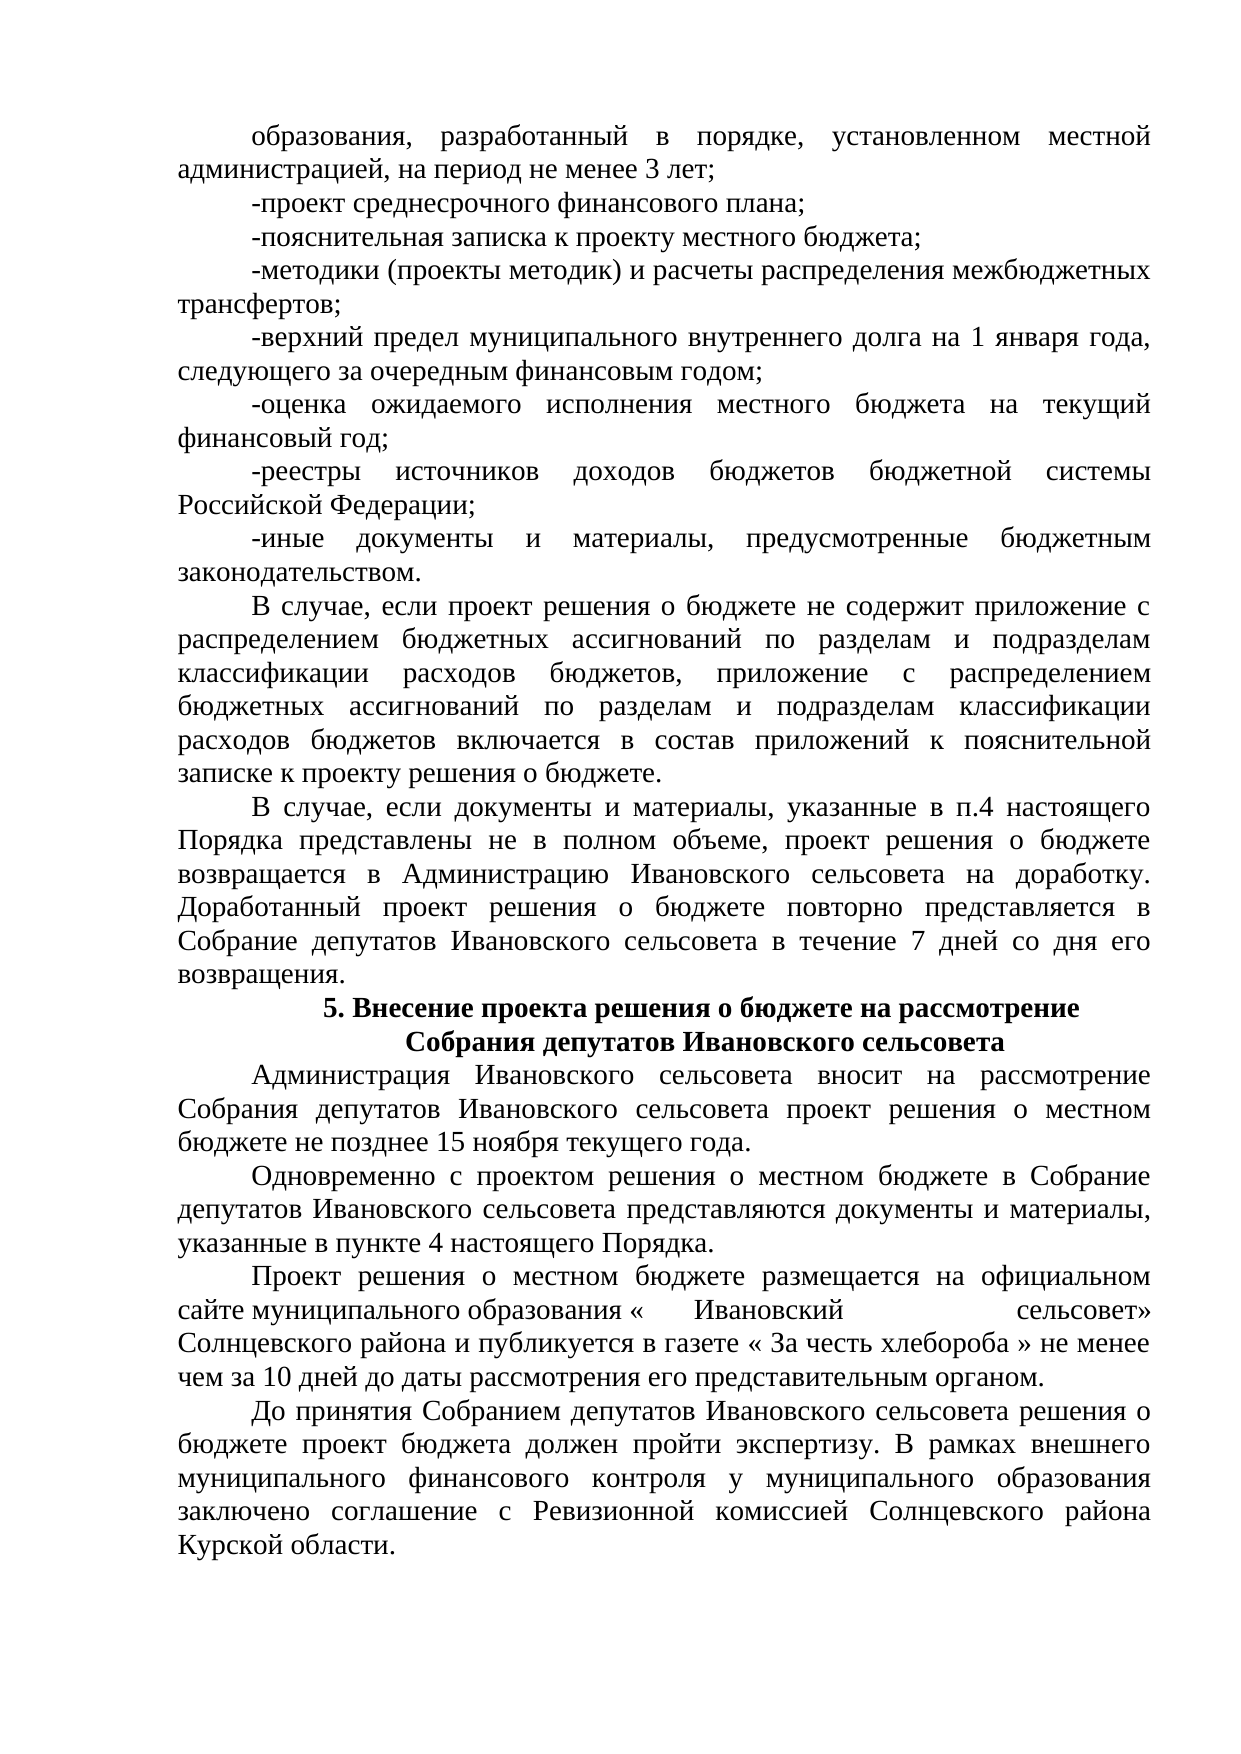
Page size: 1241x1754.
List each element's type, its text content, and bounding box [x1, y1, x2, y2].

text До принятия Собранием депутатов Ивановского сельсовета решения о бюджете проект бюджета должен пройти экспертизу. В рамках внешнего муниципального финансового контроля у муниципального образования заключено соглашение с Ревизионной комиссией Солнцевского района Курской области. [177, 1393, 1152, 1560]
text Собрания депутатов Ивановского сельсовета [177, 1024, 1152, 1057]
text -пояснительная записка к проекту местного бюджета; [177, 219, 1152, 252]
text Проект решения о местном бюджете размещается на официальном сайте муниципального образования « Ивановский сельсовет» Солнцевского района и публикуется в газете « За честь хлебороба » не менее чем за 10 дней до даты рассмотрения его представительным органом. [177, 1258, 1152, 1393]
text -иные документы и материалы, предусмотренные бюджетным законодательством. [177, 521, 1152, 588]
text -проект среднесрочного финансового плана; [177, 185, 1152, 219]
text -оценка ожидаемого исполнения местного бюджета на текущий финансовый год; [177, 386, 1152, 453]
text Одновременно с проектом решения о местном бюджете в Собрание депутатов Ивановского сельсовета представляются документы и материалы, указанные в пункте 4 настоящего Порядка. [177, 1158, 1152, 1258]
text Администрация Ивановского сельсовета вносит на рассмотрение Собрания депутатов Ивановского сельсовета проект решения о местном бюджете не позднее 15 ноября текущего года. [177, 1057, 1152, 1158]
text В случае, если документы и материалы, указанные в п.4 настоящего Порядка представлены не в полном объеме, проект решения о бюджете возвращается в Администрацию Ивановского сельсовета на доработку. Доработанный проект решения о бюджете повторно представляется в Собрание депутатов Ивановского сельсовета в течение 7 дней со дня его возвращения. [177, 789, 1152, 990]
text В случае, если проект решения о бюджете не содержит приложение с распределением бюджетных ассигнований по разделам и подразделам классификации расходов бюджетов, приложение с распределением бюджетных ассигнований по разделам и подразделам классификации расходов бюджетов включается в состав приложений к пояснительной записке к проекту решения о бюджете. [177, 588, 1152, 789]
text -реестры источников доходов бюджетов бюджетной системы Российской Федерации; [177, 453, 1152, 521]
text -методики (проекты методик) и расчеты распределения межбюджетных трансфертов; [177, 252, 1152, 319]
text 5. Внесение проекта решения о бюджете на рассмотрение [177, 990, 1152, 1024]
text -верхний предел муниципального внутреннего долга на 1 января года, следующего за очередным финансовым годом; [177, 319, 1152, 386]
text образования, разработанный в порядке, установленном местной администрацией, на период не менее 3 лет; [177, 118, 1152, 185]
